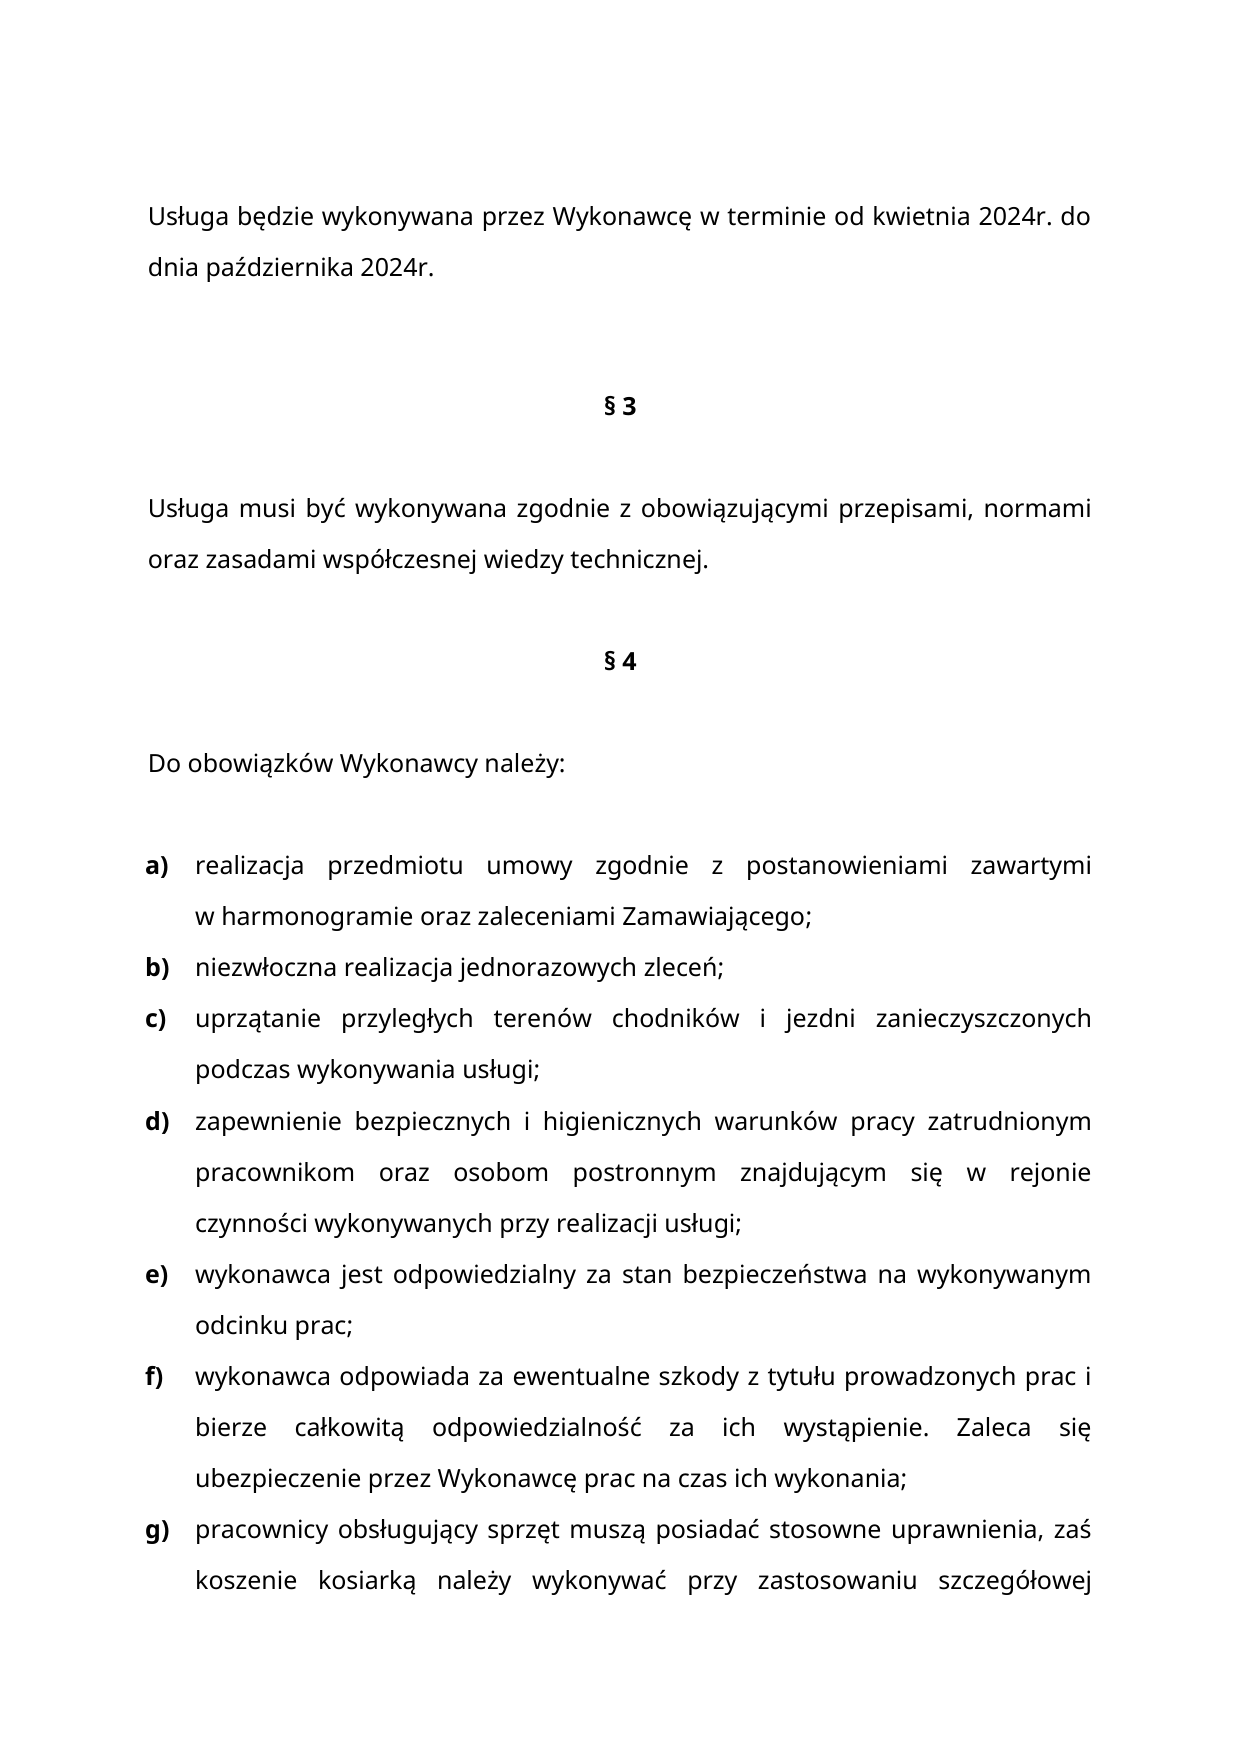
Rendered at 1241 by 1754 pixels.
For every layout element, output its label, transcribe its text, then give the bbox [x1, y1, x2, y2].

text Usługa musi być wykonywana zgodnie z obowiązującymi przepisami, normami oraz zasadami współczesnej wiedzy technicznej. [148, 491, 1093, 576]
list uprzątanie przyległych terenów chodników i jezdni zanieczyszczonych podczas wykonywania usługi; [145, 1001, 1093, 1086]
text Do obowiązków Wykonawcy należy: [148, 746, 1093, 780]
list wykonawca odpowiada za ewentualne szkody z tytułu prowadzonych prac i bierze całkowitą odpowiedzialność za ich wystąpienie. Zaleca się ubezpieczenie przez Wykonawcę prac na czas ich wykonania; [145, 1358, 1093, 1494]
text § 3 [148, 389, 1093, 423]
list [145, 1512, 1093, 1597]
text Usługa będzie wykonywana przez Wykonawcę w terminie od kwietnia 2024r. do dnia października 2024r. [148, 199, 1093, 324]
list wykonawca jest odpowiedzialny za stan bezpieczeństwa na wykonywanym odcinku prac; [145, 1256, 1093, 1341]
list niezwłoczna realizacja jednorazowych zleceń; [145, 950, 1093, 984]
list realizacja przedmiotu umowy zgodnie z postanowieniami zawartymi w harmonogramie oraz zaleceniami Zamawiającego; [145, 848, 1093, 933]
list zapewnienie bezpiecznych i higienicznych warunków pracy zatrudnionym pracownikom oraz osobom postronnym znajdującym się w rejonie czynności wykonywanych przy realizacji usługi; [145, 1103, 1093, 1239]
text § 4 [148, 644, 1093, 678]
